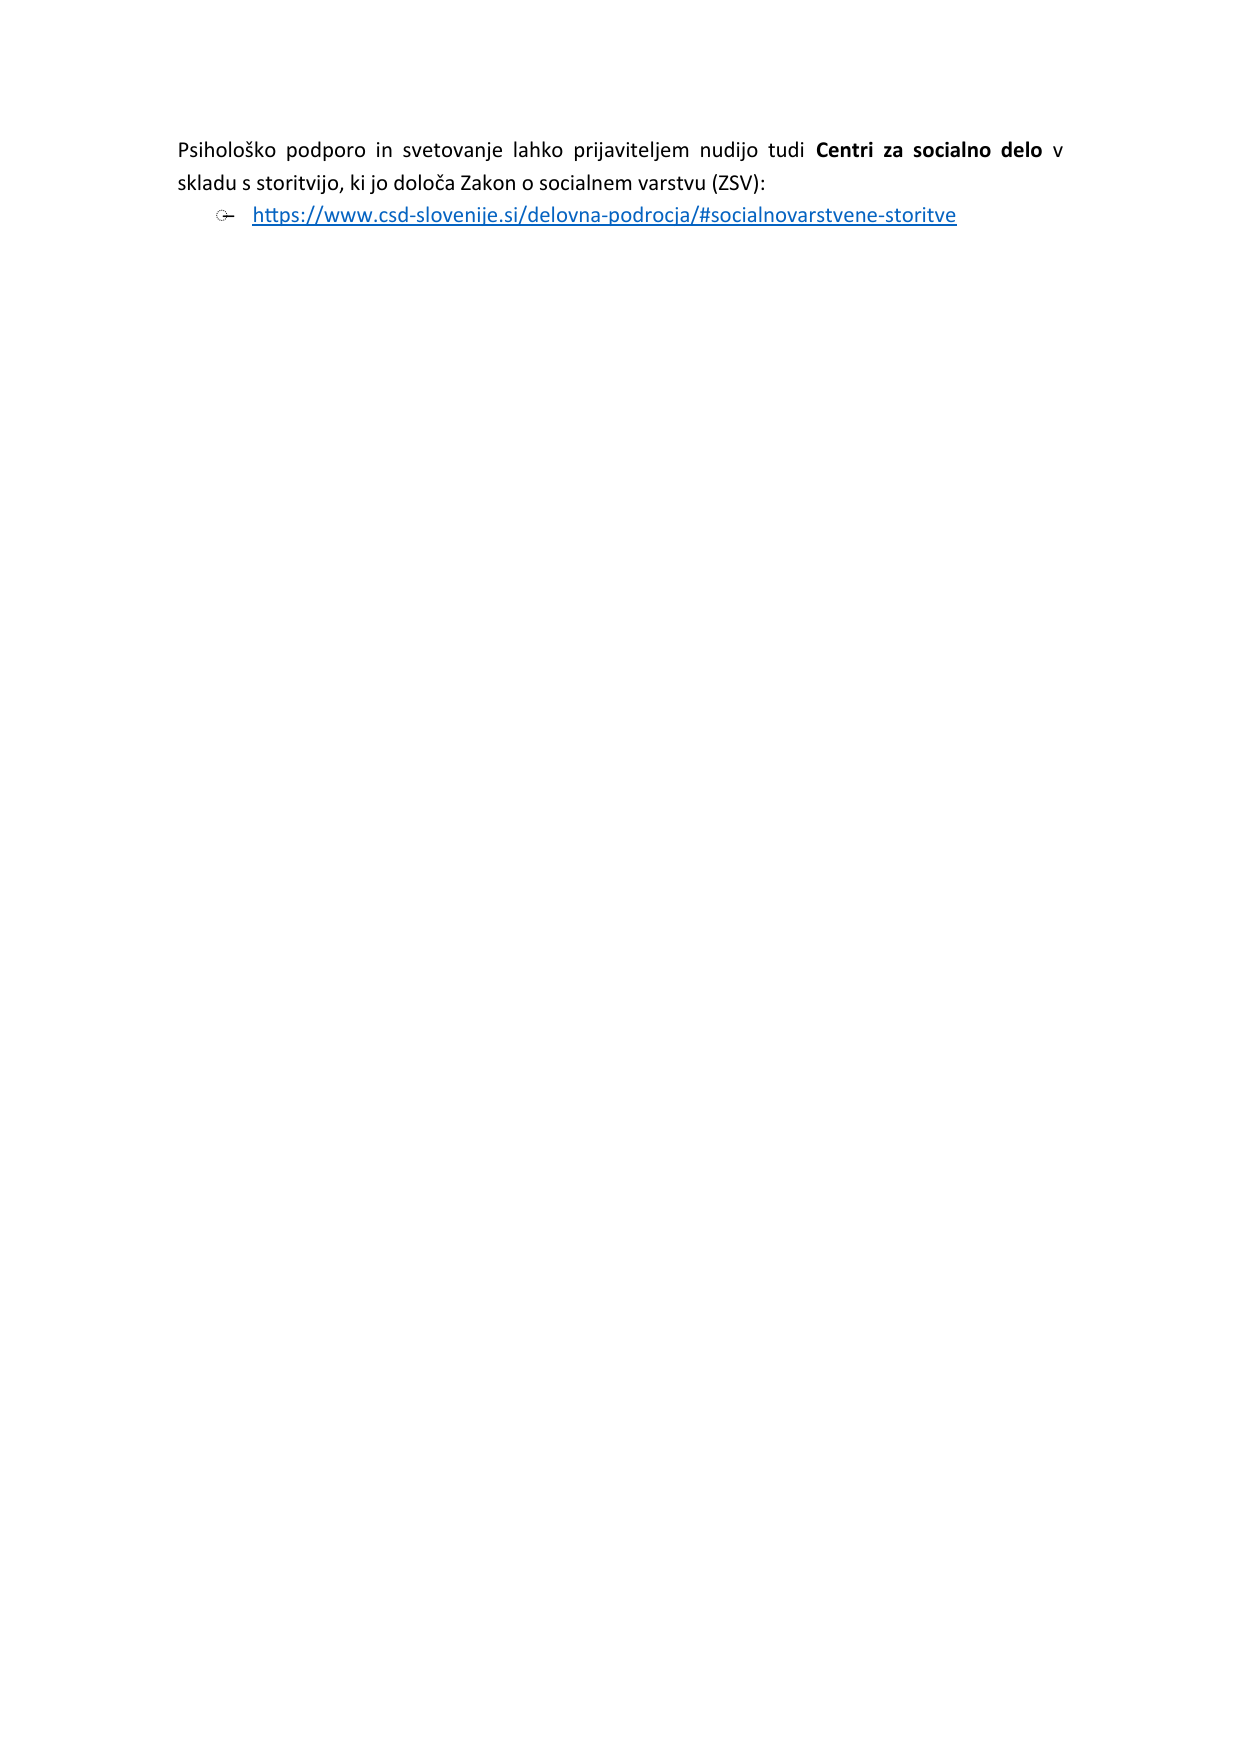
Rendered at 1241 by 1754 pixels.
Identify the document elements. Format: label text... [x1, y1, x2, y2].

text Psihološko podporo in svetovanje lahko prijaviteljem nudijo tudi Centri za socialno delo v skladu s storitvijo, ki jo določa Zakon o socialnem varstvu (ZSV): [177, 136, 1063, 196]
list https://www.csd-slovenije.si/delovna-podrocja/#socialnovarstvene-storitve [215, 200, 1063, 228]
